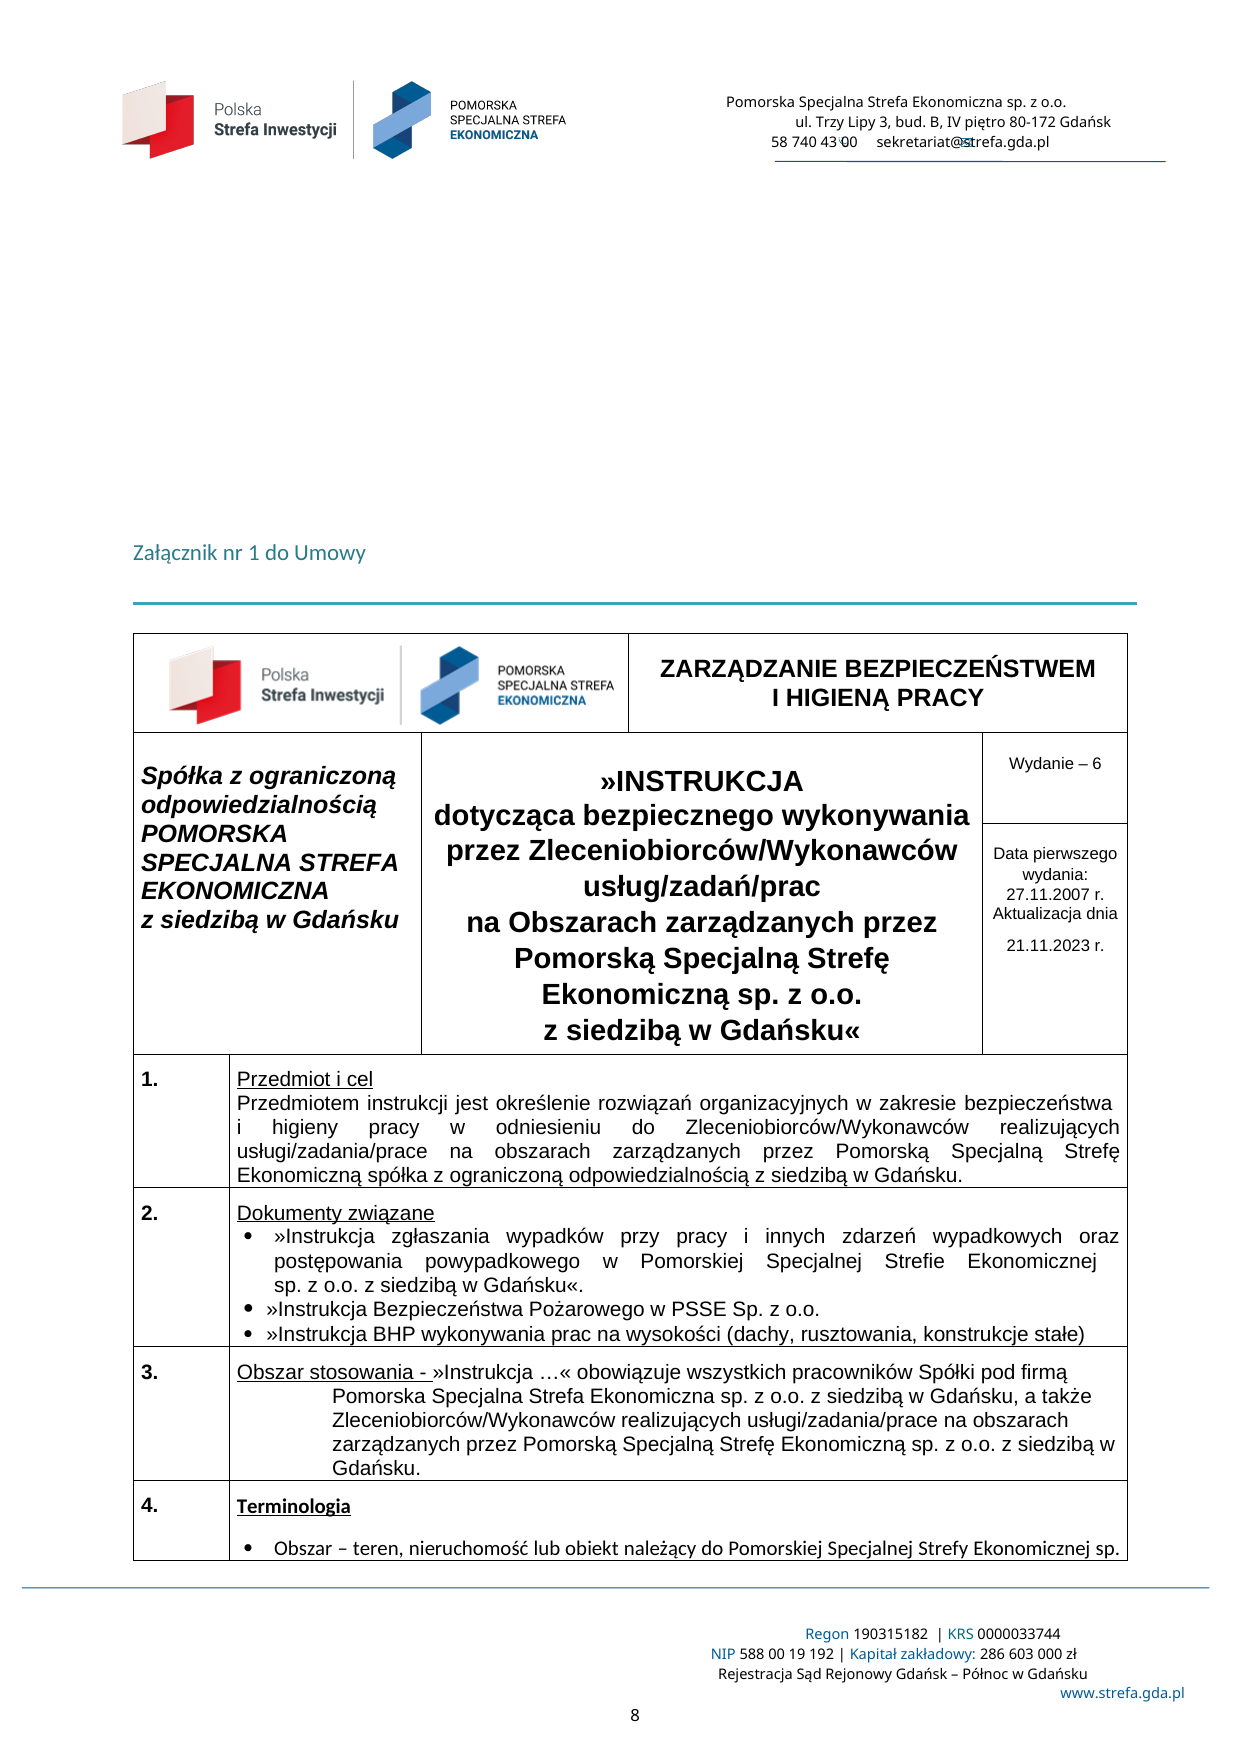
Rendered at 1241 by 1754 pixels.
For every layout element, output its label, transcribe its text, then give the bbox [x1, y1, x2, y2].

picture [147, 634, 614, 733]
table_cell 3. [134, 1347, 229, 1479]
table_cell Dokumenty związane »Instrukcja zgłaszania wypadków przy pracy i innych zdarzeń wypadkowych oraz postępowania powypadkowego w Pomorskiej Specjalnej Strefie Ekonomicznej sp. z o.o. z siedzibą w Gdańsku«. »Instrukcja Bezpieczeństwa Pożarowego w PSSE Sp. z o.o. »Instrukcja BHP wykonywania prac na wysokości (dachy, rusztowania, konstrukcje stałe) [230, 1188, 1127, 1346]
table_cell 2. [134, 1188, 229, 1346]
picture [100, 69, 566, 167]
table_cell »INSTRUKCJA dotycząca bezpiecznego wykonywania przez Zleceniobiorców/Wykonawców usług/zadań/prac na Obszarach zarządzanych przez Pomorską Specjalną Strefę Ekonomiczną sp. z o.o. z siedzibą w Gdańsku« [422, 733, 982, 1053]
table_cell 1. [134, 1055, 229, 1187]
table_header [134, 634, 147, 732]
table_cell Przedmiot i cel Przedmiotem instrukcji jest określenie rozwiązań organizacyjnych w zakresie bezpieczeństwa i higieny pracy w odniesieniu do Zleceniobiorców/Wykonawców realizujących usługi/zadania/prace na obszarach zarządzanych przez Pomorską Specjalną Strefę Ekonomiczną spółka z ograniczoną odpowiedzialnością z siedzibą w Gdańsku. [230, 1055, 1127, 1187]
table_cell Wydanie – 6 [983, 733, 1127, 823]
table_cell Obszar stosowania - »Instrukcja …« obowiązuje wszystkich pracowników Spółki pod firmą Pomorska Specjalna Strefa Ekonomiczna sp. z o.o. z siedzibą w Gdańsku, a także Zleceniobiorców/Wykonawców realizujących usługi/zadania/prace na obszarach zarządzanych przez Pomorską Specjalną Strefę Ekonomiczną sp. z o.o. z siedzibą w Gdańsku. [230, 1347, 1127, 1479]
table_cell 4. [134, 1481, 229, 1560]
picture [838, 137, 843, 147]
table_header [614, 634, 628, 732]
text Załącznik nr 1 do Umowy [133, 538, 1137, 566]
picture [960, 138, 972, 147]
table_cell Data pierwszego wydania: 27.11.2007 r. Aktualizacja dnia 21.11.2023 r. [983, 824, 1127, 1053]
table_cell Spółka z ograniczoną odpowiedzialnością POMORSKA SPECJALNA STREFA EKONOMICZNA z siedzibą w Gdańsku [134, 733, 421, 1053]
table_header ZARZĄDZANIE BEZPIECZEŃSTWEM I HIGIENĄ PRACY [629, 634, 1127, 732]
